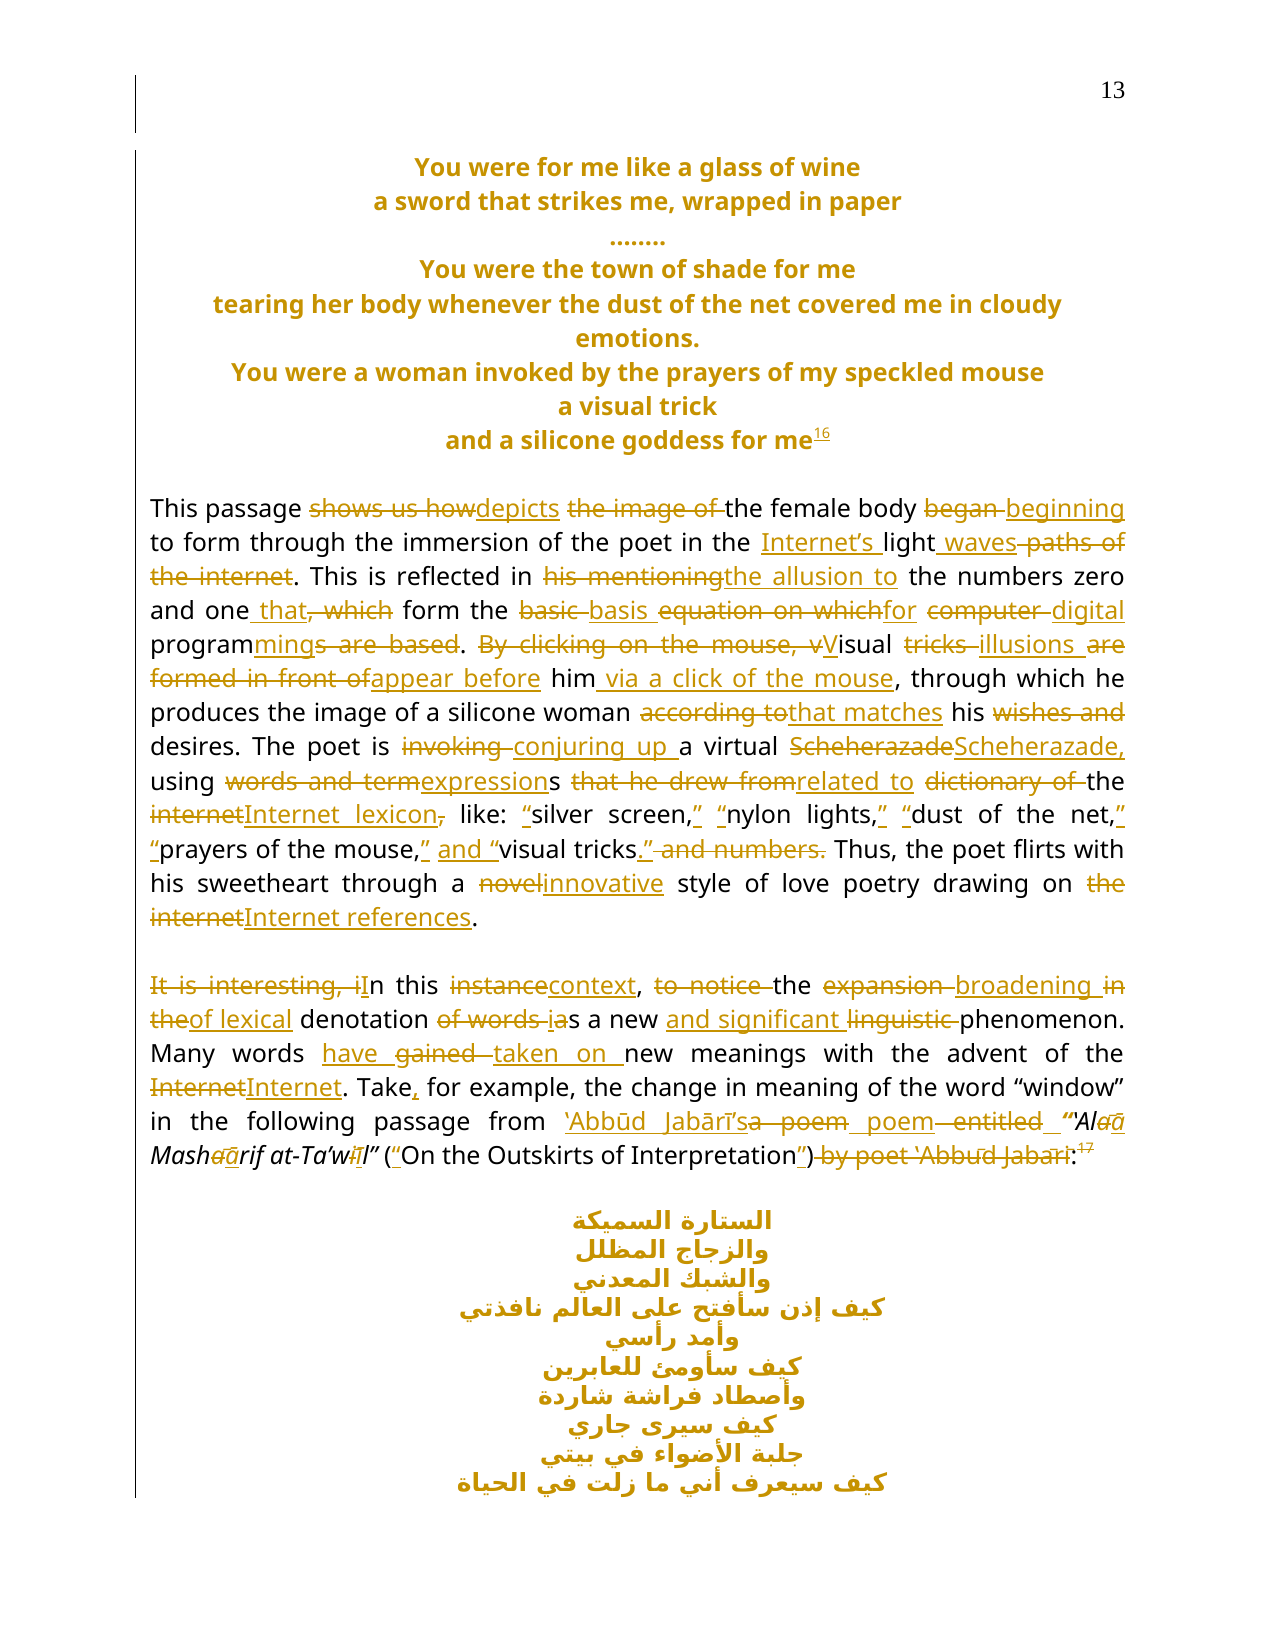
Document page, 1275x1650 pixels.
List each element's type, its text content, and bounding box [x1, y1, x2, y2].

text You were for me like a glass of wine [150, 150, 1125, 184]
text a sword that strikes me, wrapped in paper [150, 184, 1125, 218]
text This passage the female body to form through the immersion of the poet in the light. This is reflected in the numbers zero and one form the program. isual him, through which he produces the image of a silicone woman his desires. The poet is a virtual using s the like: silver screen, nylon lights, dust of the net, prayers of the mouse, visual tricks Thus, the poet flirts with his sweetheart through a style of love poetry drawing on . [150, 491, 1125, 933]
text a visual trick [150, 388, 1125, 422]
text and a silicone goddess for me [150, 422, 1125, 457]
text وأمد رأسي [153, 1323, 1125, 1352]
text …….. [150, 218, 1125, 252]
text You were the town of shade for me [150, 252, 1125, 286]
text الستارة السميكة [153, 1206, 1125, 1235]
text والزجاج المظلل [153, 1235, 1125, 1264]
text والشبك المعدني [153, 1264, 1125, 1293]
text كيف إذن سأفتح على العالم نافذتي [153, 1293, 1125, 1323]
text You were a woman invoked by the prayers of my speckled mouse [150, 354, 1125, 388]
text tearing her body whenever the dust of the net covered me in cloudy emotions. [150, 286, 1125, 354]
text n this , the denotation s a new phenomenon. Many words new meanings with the advent of the . Take for example, the change in meaning of the word “window” in the following passage from “‛Al Mashrif at-Ta’wl” (On the Outskirts of Interpretation): [150, 967, 1125, 1172]
text كيف سيعرف أني ما زلت في الحياة [153, 1468, 1125, 1498]
text وأصطاد فراشة شاردة [153, 1381, 1125, 1410]
text جلبة الأضواء في بيتي [153, 1439, 1125, 1468]
text كيف سيرى جاري [153, 1410, 1125, 1439]
text كيف سأومئ للعابرين [153, 1352, 1125, 1381]
